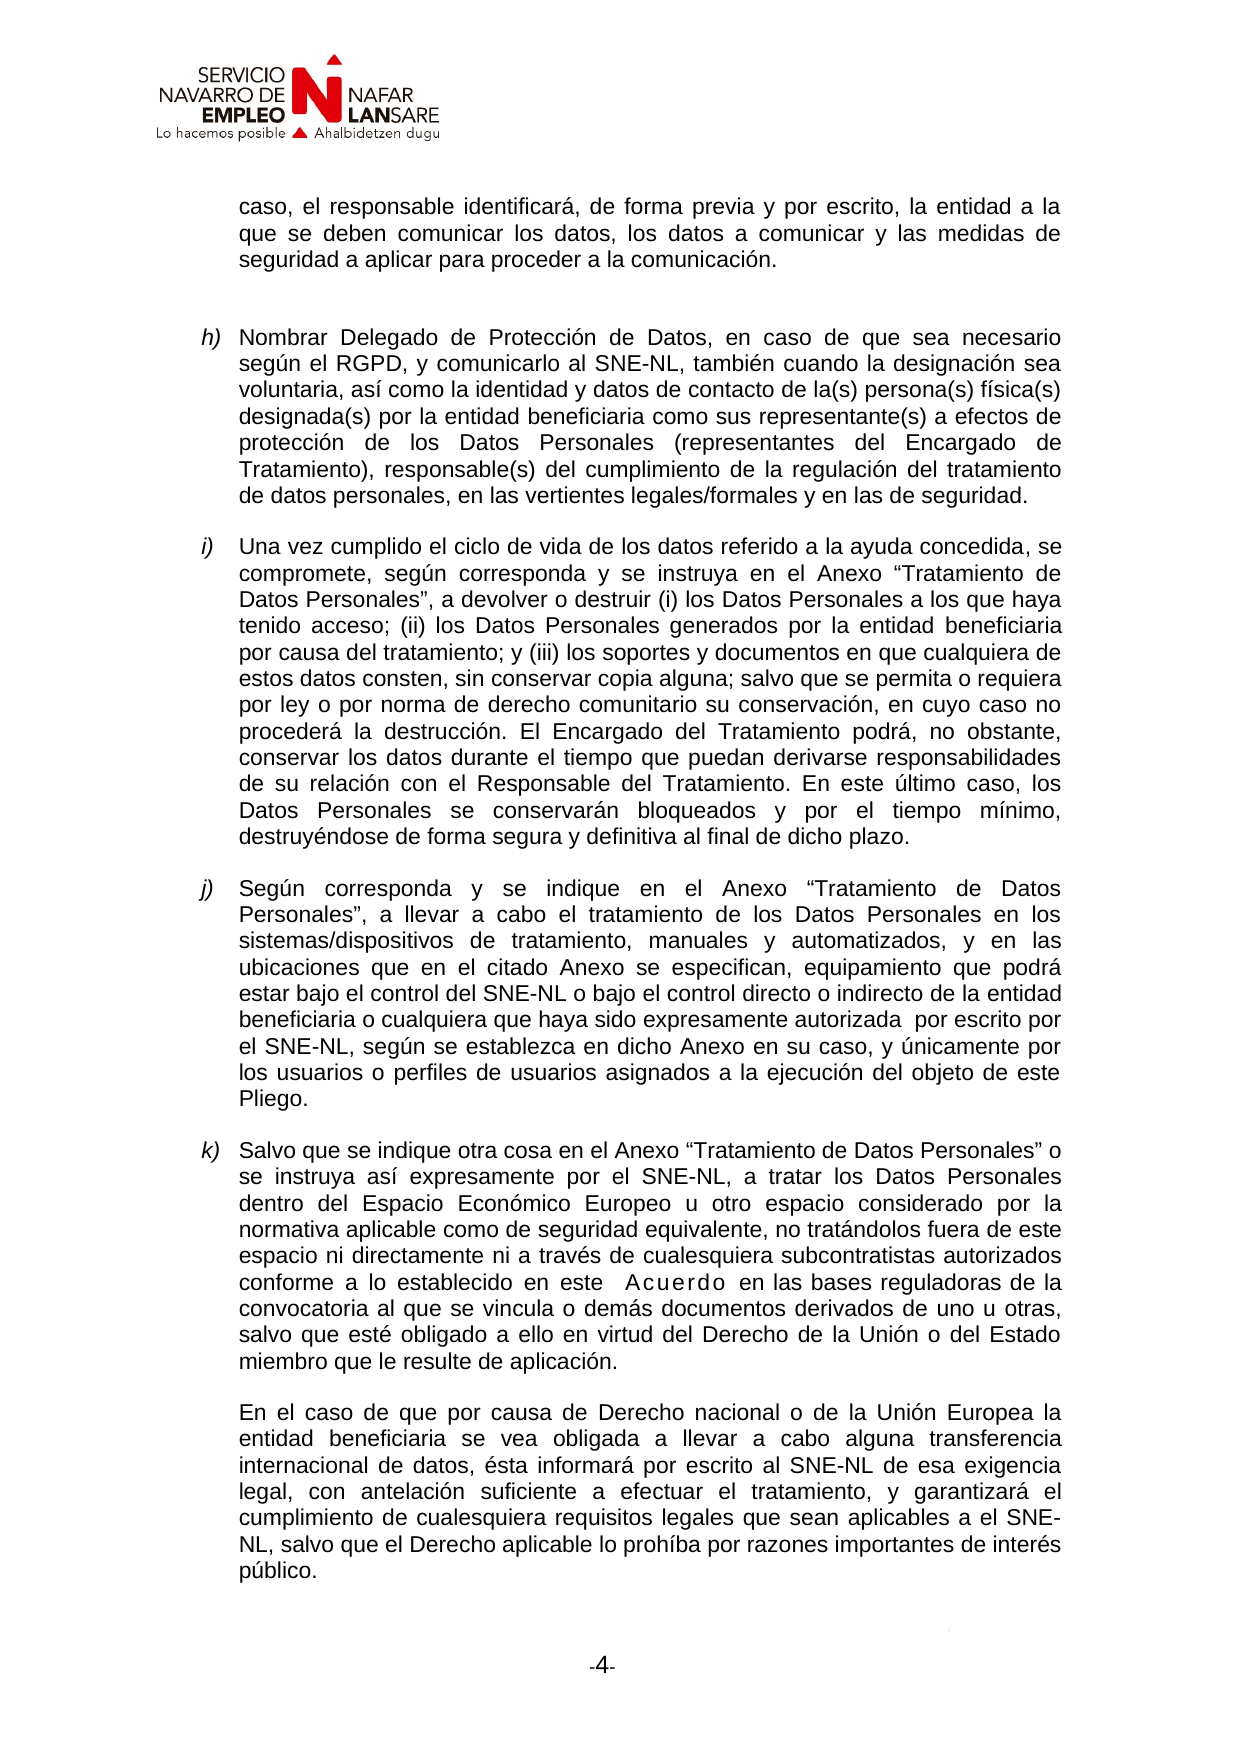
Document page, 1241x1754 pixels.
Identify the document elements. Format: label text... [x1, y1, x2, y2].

text En el caso de que por causa de Derecho nacional o de la Unión Europea la entidad beneficiaria se vea obligada a llevar a cabo alguna transferencia internacional de datos, ésta informará por escrito al SNE-NL de esa exigencia legal, con antelación suficiente a efectuar el tratamiento, y garantizará el cumplimiento de cualesquiera requisitos legales que sean aplicables a el SNE-NL, salvo que el Derecho aplicable lo prohíba por razones importantes de interés público. [238, 1399, 1062, 1583]
list Según corresponda y se indique en el Anexo “Tratamiento de Datos Personales”, a llevar a cabo el tratamiento de los Datos Personales en los sistemas/dispositivos de tratamiento, manuales y automatizados, y en las ubicaciones que en el citado Anexo se especifican, equipamiento que podrá estar bajo el control del SNE-NL o bajo el control directo o indirecto de la entidad beneficiaria o cualquiera que haya sido expresamente autorizada por escrito por el SNE-NL, según se establezca en dicho Anexo en su caso, y únicamente por los usuarios o perfiles de usuarios asignados a la ejecución del objeto de este Pliego. [201, 874, 1062, 1112]
picture [147, 44, 451, 155]
list Nombrar Delegado de Protección de Datos, en caso de que sea necesario según el RGPD, y comunicarlo al SNE-NL, también cuando la designación sea voluntaria, así como la identidad y datos de contacto de la(s) persona(s) física(s) designada(s) por la entidad beneficiaria como sus representante(s) a efectos de protección de los Datos Personales (representantes del Encargado de Tratamiento), responsable(s) del cumplimiento de la regulación del tratamiento de datos personales, en las vertientes legales/formales y en las de seguridad. [201, 324, 1062, 508]
list Una vez cumplido el ciclo de vida de los datos referido a la ayuda concedida, se compromete, según corresponda y se instruya en el Anexo “Tratamiento de Datos Personales”, a devolver o destruir (i) los Datos Personales a los que haya tenido acceso; (ii) los Datos Personales generados por la entidad beneficiaria por causa del tratamiento; y (iii) los soportes y documentos en que cualquiera de estos datos consten, sin conservar copia alguna; salvo que se permita o requiera por ley o por norma de derecho comunitario su conservación, en cuyo caso no procederá la destrucción. El Encargado del Tratamiento podrá, no obstante, conservar los datos durante el tiempo que puedan derivarse responsabilidades de su relación con el Responsable del Tratamiento. En este último caso, los Datos Personales se conservarán bloqueados y por el tiempo mínimo, destruyéndose de forma segura y definitiva al final de dicho plazo. [201, 533, 1062, 849]
list Salvo que se indique otra cosa en el Anexo “Tratamiento de Datos Personales” o se instruya así expresamente por el SNE-NL, a tratar los Datos Personales dentro del Espacio Económico Europeo u otro espacio considerado por la normativa aplicable como de seguridad equivalente, no tratándolos fuera de este espacio ni directamente ni a través de cualesquiera subcontratistas autorizados conforme a lo establecido en este Acuerdo en las bases reguladoras de la convocatoria al que se vincula o demás documentos derivados de uno u otras, salvo que esté obligado a ello en virtud del Derecho de la Unión o del Estado miembro que le resulte de aplicación. [201, 1137, 1062, 1374]
